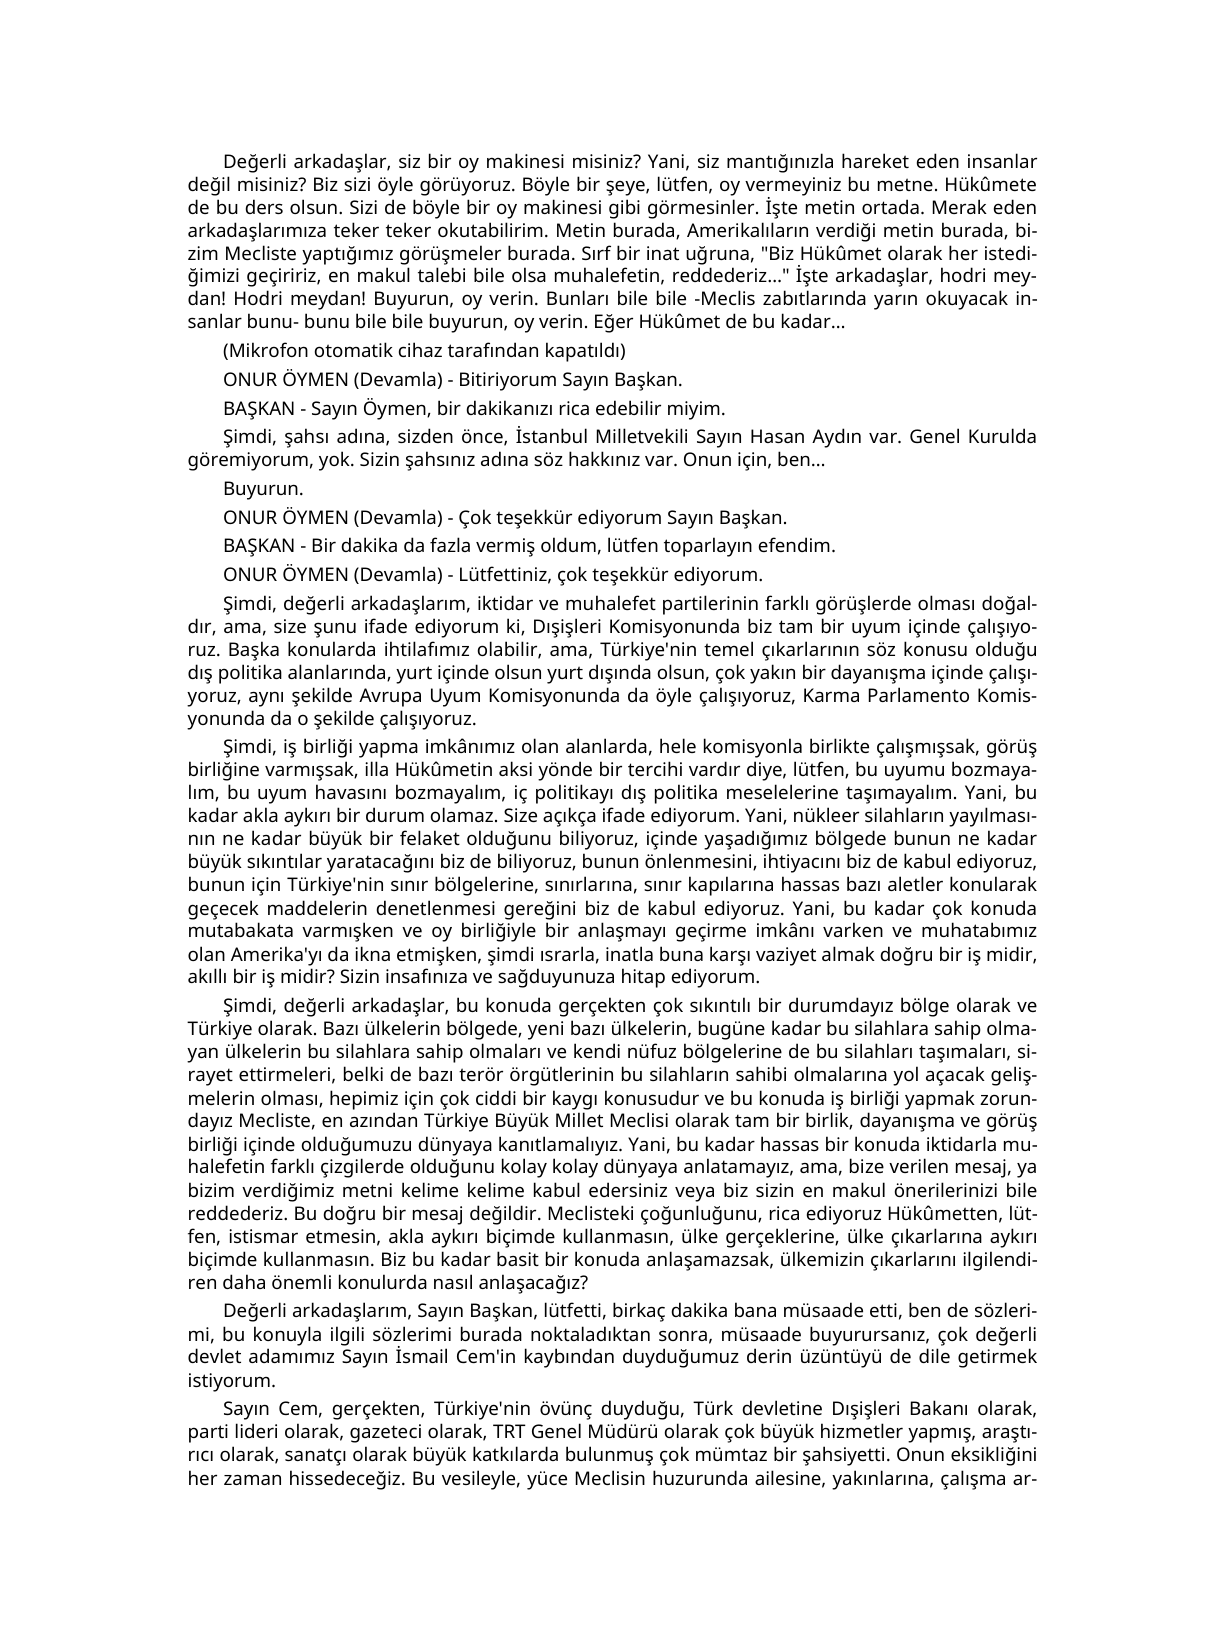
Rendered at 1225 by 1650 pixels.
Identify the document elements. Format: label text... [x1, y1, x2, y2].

text Şimdi, değerli arkadaşlarım, iktidar ve muhalefet partilerinin farklı görüşlerde olması doğaldır, ama, size şunu ifade ediyorum ki, Dışişleri Komisyonunda biz tam bir uyum içinde çalışıyoruz. Başka konularda ihtilafımız olabilir, ama, Türkiye'nin temel çıkarlarının söz konusu olduğu dış politika alanlarında, yurt içinde olsun yurt dışında olsun, çok yakın bir dayanışma içinde çalışıyoruz, aynı şekilde Avrupa Uyum Komisyonunda da öyle çalışıyoruz, Karma Parlamento Komisyonunda da o şekilde çalışıyoruz. [187, 592, 1037, 729]
text BAŞKAN - Sayın Öymen, bir dakikanızı rica edebilir miyim. [187, 397, 1037, 419]
text Şimdi, iş birliği yapma imkânımız olan alanlarda, hele komisyonla birlikte çalışmışsak, görüş birliğine varmışsak, illa Hükûmetin aksi yönde bir tercihi vardır diye, lütfen, bu uyumu bozmayalım, bu uyum havasını bozmayalım, iç politikayı dış politika meselelerine taşımayalım. Yani, bu kadar akla aykırı bir durum olamaz. Size açıkça ifade ediyorum. Yani, nükleer silahların yayılmasının ne kadar büyük bir felaket olduğunu biliyoruz, içinde yaşadığımız bölgede bunun ne kadar büyük sıkıntılar yaratacağını biz de biliyoruz, bunun önlenmesini, ihtiyacını biz de kabul ediyoruz, bunun için Türkiye'nin sınır bölgelerine, sınırlarına, sınır kapılarına hassas bazı aletler konularak geçecek maddelerin denetlenmesi gereğini biz de kabul ediyoruz. Yani, bu kadar çok konuda mutabakata varmışken ve oy birliğiyle bir anlaşmayı geçirme imkânı varken ve muhatabımız olan Amerika'yı da ikna etmişken, şimdi ısrarla, inatla buna karşı vaziyet almak doğru bir iş midir, akıllı bir iş midir? Sizin insafınıza ve sağduyunuza hitap ediyorum. [187, 735, 1037, 989]
text (Mikrofon otomatik cihaz tarafından kapatıldı) [187, 339, 1037, 362]
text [187, 1397, 1037, 1489]
text Değerli arkadaşlar, siz bir oy makinesi misiniz? Yani, siz mantığınızla hareket eden insanlar değil misiniz? Biz sizi öyle görüyoruz. Böyle bir şeye, lütfen, oy vermeyiniz bu metne. Hükûmete de bu ders olsun. Sizi de böyle bir oy makinesi gibi görmesinler. İşte metin ortada. Merak eden arkadaşlarımıza teker teker okutabilirim. Metin burada, Amerikalıların verdiği metin burada, bizim Mecliste yaptığımız görüşmeler burada. Sırf bir inat uğruna, "Biz Hükûmet olarak her istediğimizi geçiririz, en makul talebi bile olsa muhalefetin, reddederiz…" İşte arkadaşlar, hodri meydan! Hodri meydan! Buyurun, oy verin. Bunları bile bile -Meclis zabıtlarında yarın okuyacak insanlar bunu- bunu bile bile buyurun, oy verin. Eğer Hükûmet de bu kadar… [187, 150, 1037, 333]
text Şimdi, şahsı adına, sizden önce, İstanbul Milletvekili Sayın Hasan Aydın var. Genel Kurulda göremiyorum, yok. Sizin şahsınız adına söz hakkınız var. Onun için, ben… [187, 425, 1037, 471]
text ONUR ÖYMEN (Devamla) - Çok teşekkür ediyorum Sayın Başkan. [187, 506, 1037, 529]
text BAŞKAN - Bir dakika da fazla vermiş oldum, lütfen toparlayın efendim. [187, 534, 1037, 557]
text Buyurun. [187, 477, 1037, 500]
text Değerli arkadaşlarım, Sayın Başkan, lütfetti, birkaç dakika bana müsaade etti, ben de sözlerimi, bu konuyla ilgili sözlerimi burada noktaladıktan sonra, müsaade buyurursanız, çok değerli devlet adamımız Sayın İsmail Cem'in kaybından duyduğumuz derin üzüntüyü de dile getirmek istiyorum. [187, 1299, 1037, 1392]
text ONUR ÖYMEN (Devamla) - Bitiriyorum Sayın Başkan. [187, 368, 1037, 391]
text Şimdi, değerli arkadaşlar, bu konuda gerçekten çok sıkıntılı bir durumdayız bölge olarak ve Türkiye olarak. Bazı ülkelerin bölgede, yeni bazı ülkelerin, bugüne kadar bu silahlara sahip olmayan ülkelerin bu silahlara sahip olmaları ve kendi nüfuz bölgelerine de bu silahları taşımaları, sirayet ettirmeleri, belki de bazı terör örgütlerinin bu silahların sahibi olmalarına yol açacak gelişmelerin olması, hepimiz için çok ciddi bir kaygı konusudur ve bu konuda iş birliği yapmak zorundayız Mecliste, en azından Türkiye Büyük Millet Meclisi olarak tam bir birlik, dayanışma ve görüş birliği içinde olduğumuzu dünyaya kanıtlamalıyız. Yani, bu kadar hassas bir konuda iktidarla muhalefetin farklı çizgilerde olduğunu kolay kolay dünyaya anlatamayız, ama, bize verilen mesaj, ya bizim verdiğimiz metni kelime kelime kabul edersiniz veya biz sizin en makul önerilerinizi bile reddederiz. Bu doğru bir mesaj değildir. Meclisteki çoğunluğunu, rica ediyoruz Hükûmetten, lütfen, istismar etmesin, akla aykırı biçimde kullanmasın, ülke gerçeklerine, ülke çıkarlarına aykırı biçimde kullanmasın. Biz bu kadar basit bir konuda anlaşamazsak, ülkemizin çıkarlarını ilgilendiren daha önemli konulurda nasıl anlaşacağız? [187, 994, 1037, 1294]
text ONUR ÖYMEN (Devamla) - Lütfettiniz, çok teşekkür ediyorum. [187, 563, 1037, 586]
